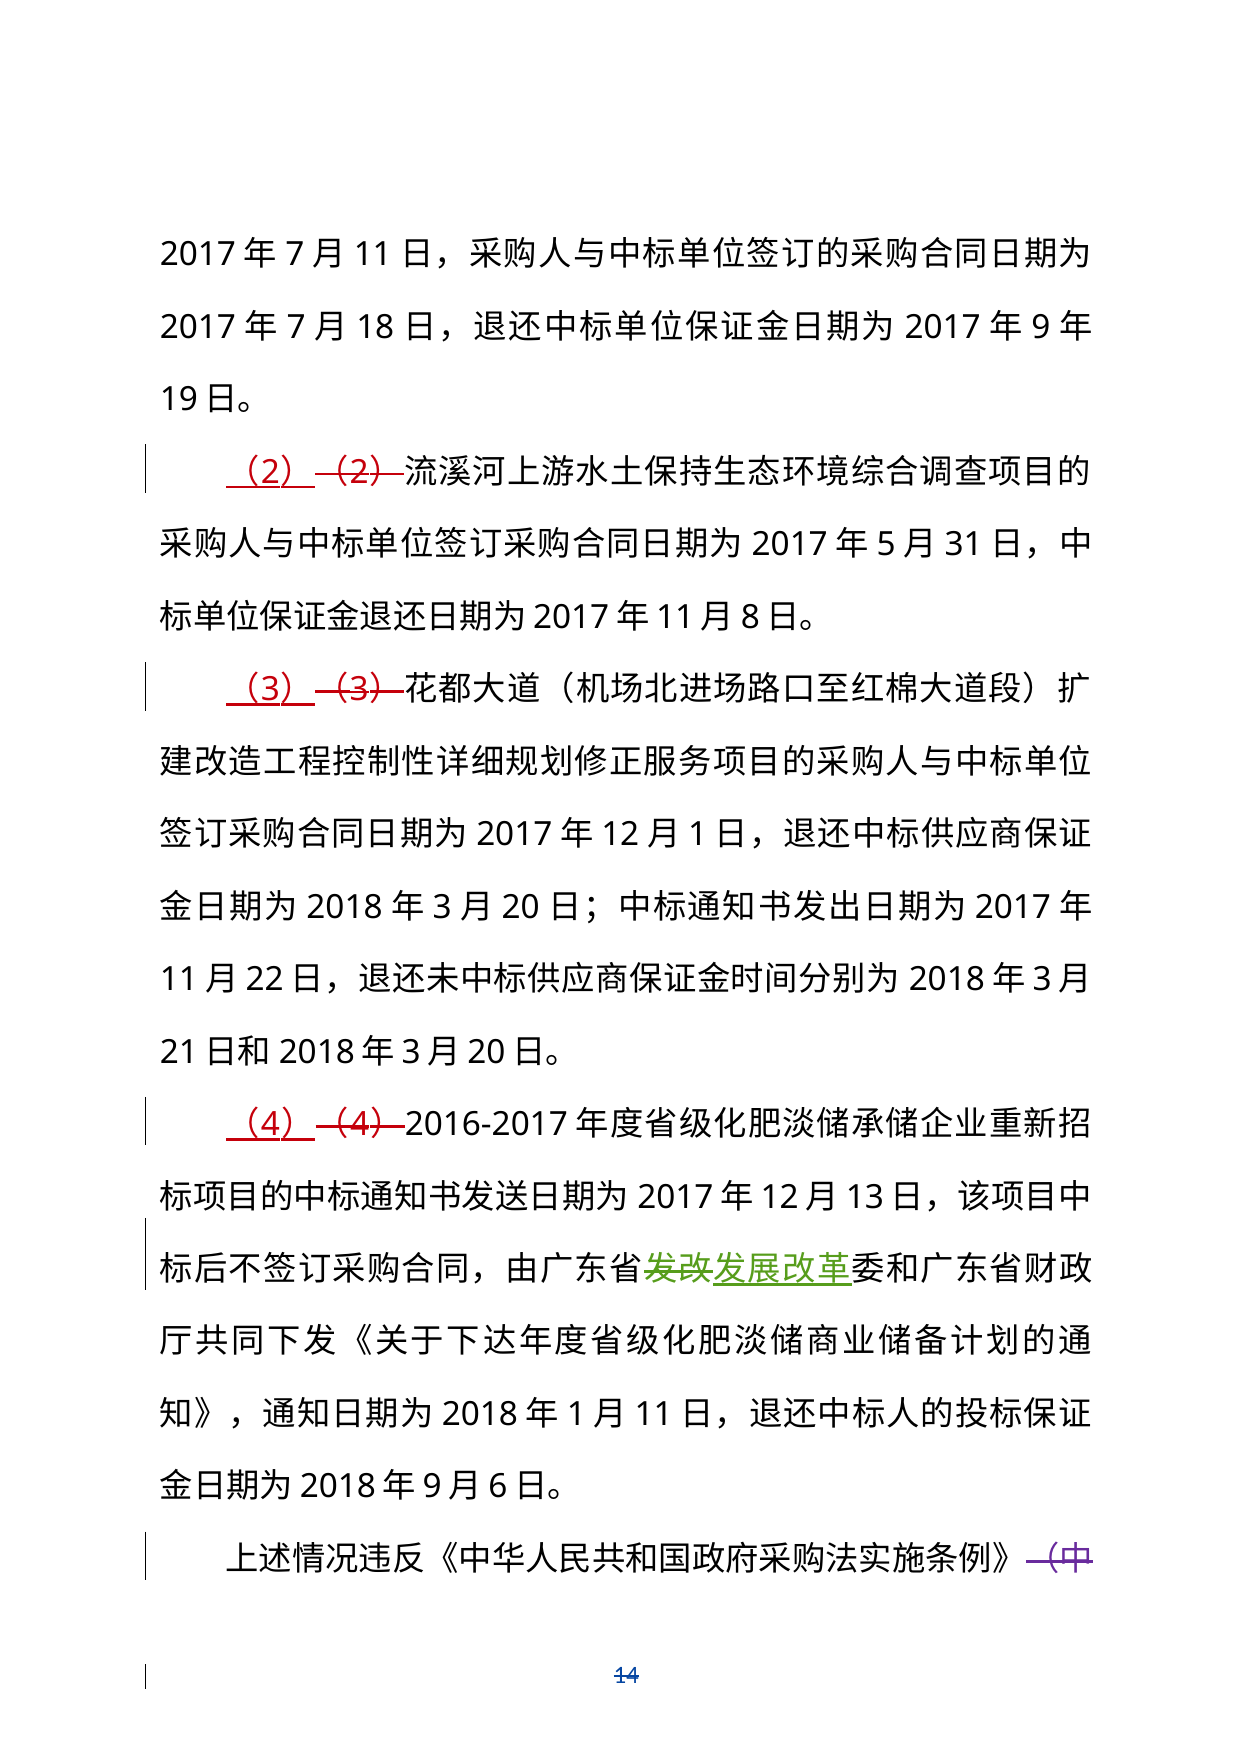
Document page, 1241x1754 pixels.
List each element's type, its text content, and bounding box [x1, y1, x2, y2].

text 2016-2017年度省级化肥淡储承储企业重新招标项目的中标通知书发送日期为2017年12月13日，该项目中标后不签订采购合同，由广东省委和广东省财政厅共同下发《关于下达年度省级化肥淡储商业储备计划的通知》，通知日期为2018年1月11日，退还中标人的投标保证金日期为2018年9月6日。 [159, 1097, 1092, 1507]
text 流溪河上游水土保持生态环境综合调查项目的采购人与中标单位签订采购合同日期为2017年5月31日，中标单位保证金退还日期为2017年11月8日。 [159, 444, 1092, 638]
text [159, 227, 1092, 420]
text 花都大道（机场北进场路口至红棉大道段）扩建改造工程控制性详细规划修正服务项目的采购人与中标单位签订采购合同日期为2017年12月1日，退还中标供应商保证金日期为2018年3月20日；中标通知书发出日期为2017年11月22日，退还未中标供应商保证金时间分别为2018年3月21日和 2018年3月20日。 [159, 662, 1092, 1073]
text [159, 1532, 1092, 1580]
